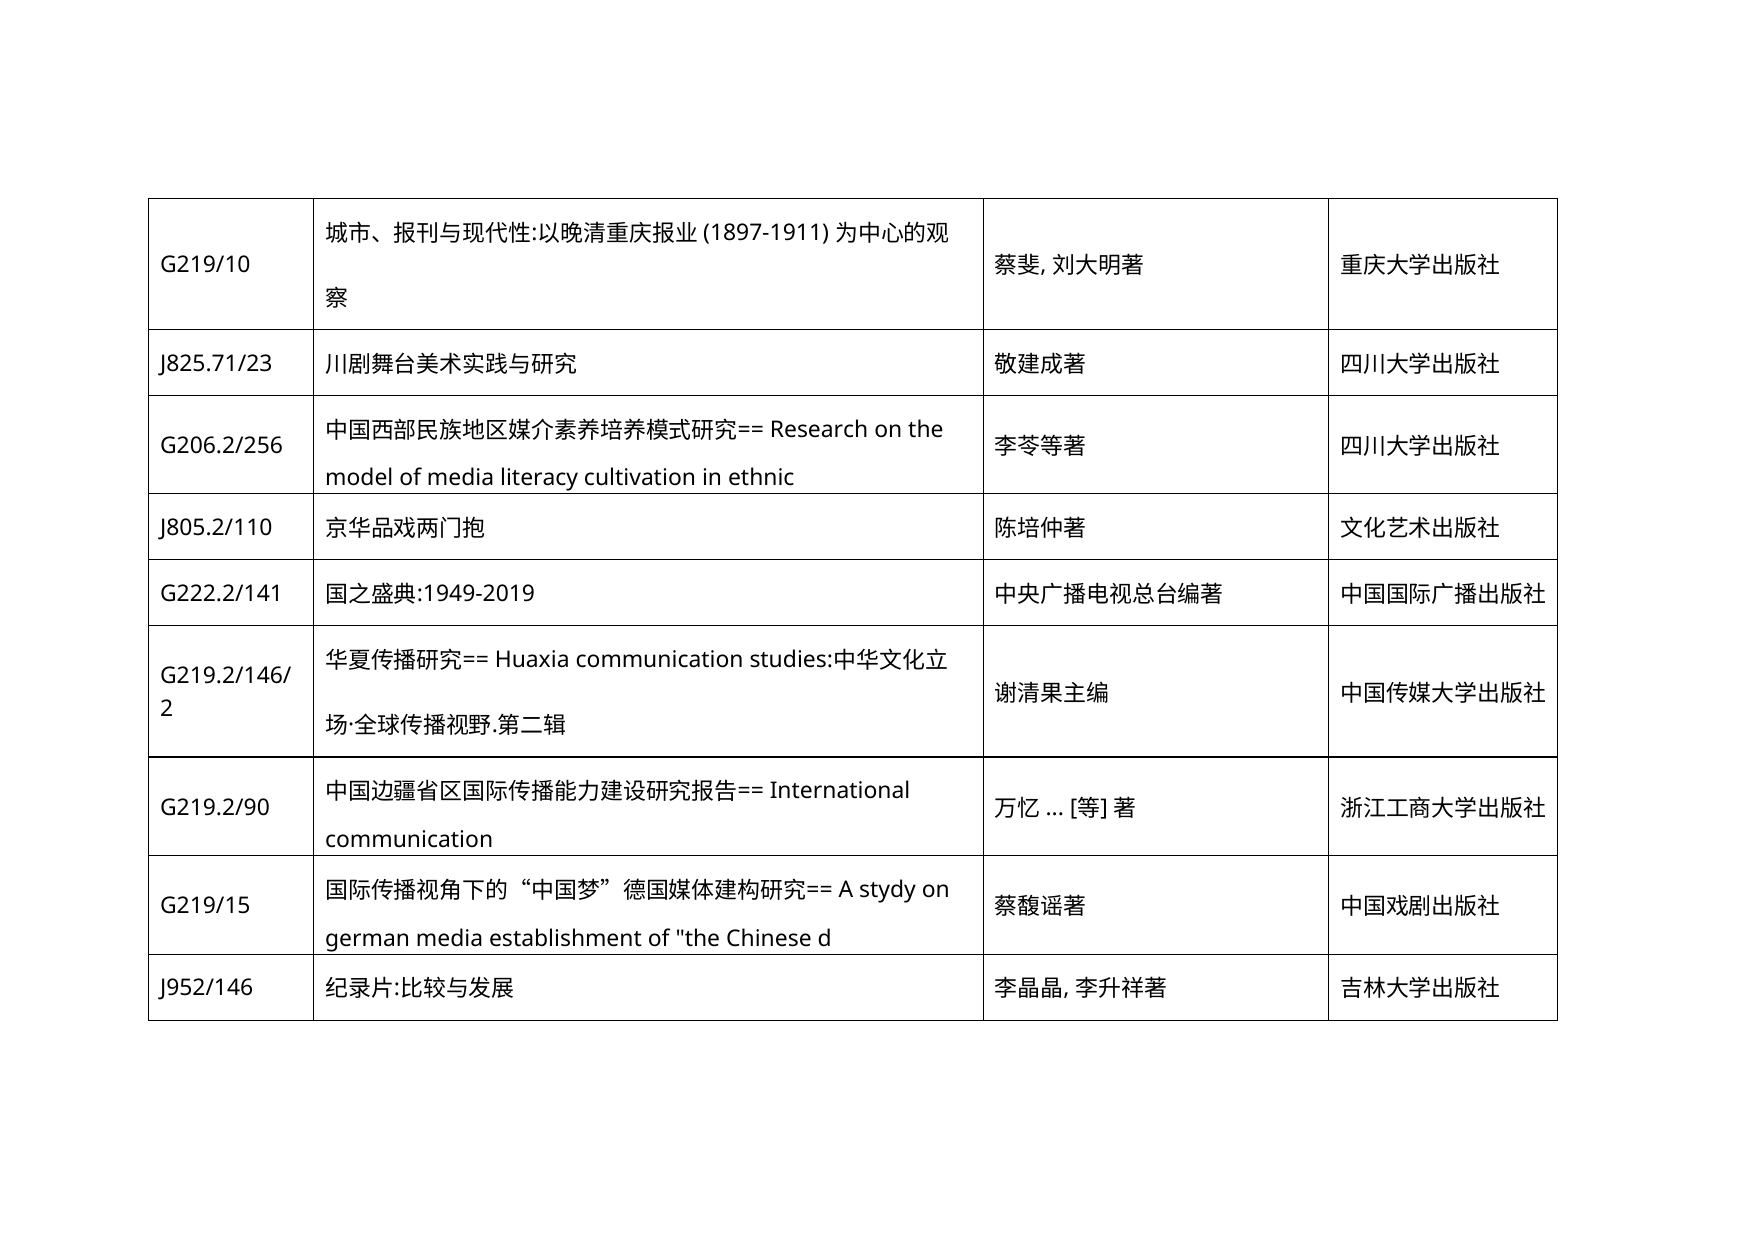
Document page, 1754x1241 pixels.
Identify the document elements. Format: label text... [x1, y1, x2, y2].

table_cell 中央广播电视总台编著 [984, 560, 1328, 625]
table_cell 蔡斐, 刘大明著 [984, 199, 1328, 329]
table_cell G219.2/146/2 [149, 626, 313, 756]
table_cell 川剧舞台美术实践与研究 [314, 330, 983, 395]
table_cell 四川大学出版社 [1329, 396, 1557, 493]
table_cell 国之盛典:1949-2019 [314, 560, 983, 625]
table_cell 文化艺术出版社 [1329, 494, 1557, 559]
table_cell 陈培仲著 [984, 494, 1328, 559]
table_cell 中国边疆省区国际传播能力建设研究报告== International communication [314, 758, 983, 855]
table_cell 万忆 ... [等] 著 [984, 758, 1328, 855]
table_cell 吉林大学出版社 [1329, 955, 1557, 1019]
table_cell 四川大学出版社 [1329, 330, 1557, 395]
table_cell 李晶晶, 李升祥著 [984, 955, 1328, 1019]
table_cell 蔡馥谣著 [984, 856, 1328, 953]
table_cell G222.2/141 [149, 560, 313, 625]
table_cell J825.71/23 [149, 330, 313, 395]
table_cell 重庆大学出版社 [1329, 199, 1557, 329]
table_cell 中国戏剧出版社 [1329, 856, 1557, 953]
table_cell 纪录片:比较与发展 [314, 955, 983, 1019]
table_cell 李苓等著 [984, 396, 1328, 493]
table_cell 浙江工商大学出版社 [1329, 758, 1557, 855]
table_cell 中国传媒大学出版社 [1329, 626, 1557, 756]
table_cell 中国西部民族地区媒介素养培养模式研究== Research on the model of media literacy cultivation in ethnic [314, 396, 983, 493]
table_cell J952/146 [149, 955, 313, 1019]
table_cell 国际传播视角下的“中国梦”德国媒体建构研究== A stydy on german media establishment of "the Chinese d [314, 856, 983, 953]
table_cell 敬建成著 [984, 330, 1328, 395]
table_cell G206.2/256 [149, 396, 313, 493]
table_cell 京华品戏两门抱 [314, 494, 983, 559]
table_cell G219/10 [149, 199, 313, 329]
table_cell 中国国际广播出版社 [1329, 560, 1557, 625]
table_cell G219.2/90 [149, 758, 313, 855]
table_cell 华夏传播研究== Huaxia communication studies:中华文化立场·全球传播视野.第二辑 [314, 626, 983, 756]
table_cell 城市、报刊与现代性:以晚清重庆报业 (1897-1911) 为中心的观察 [314, 199, 983, 329]
table_cell 谢清果主编 [984, 626, 1328, 756]
table_cell J805.2/110 [149, 494, 313, 559]
table_cell G219/15 [149, 856, 313, 953]
